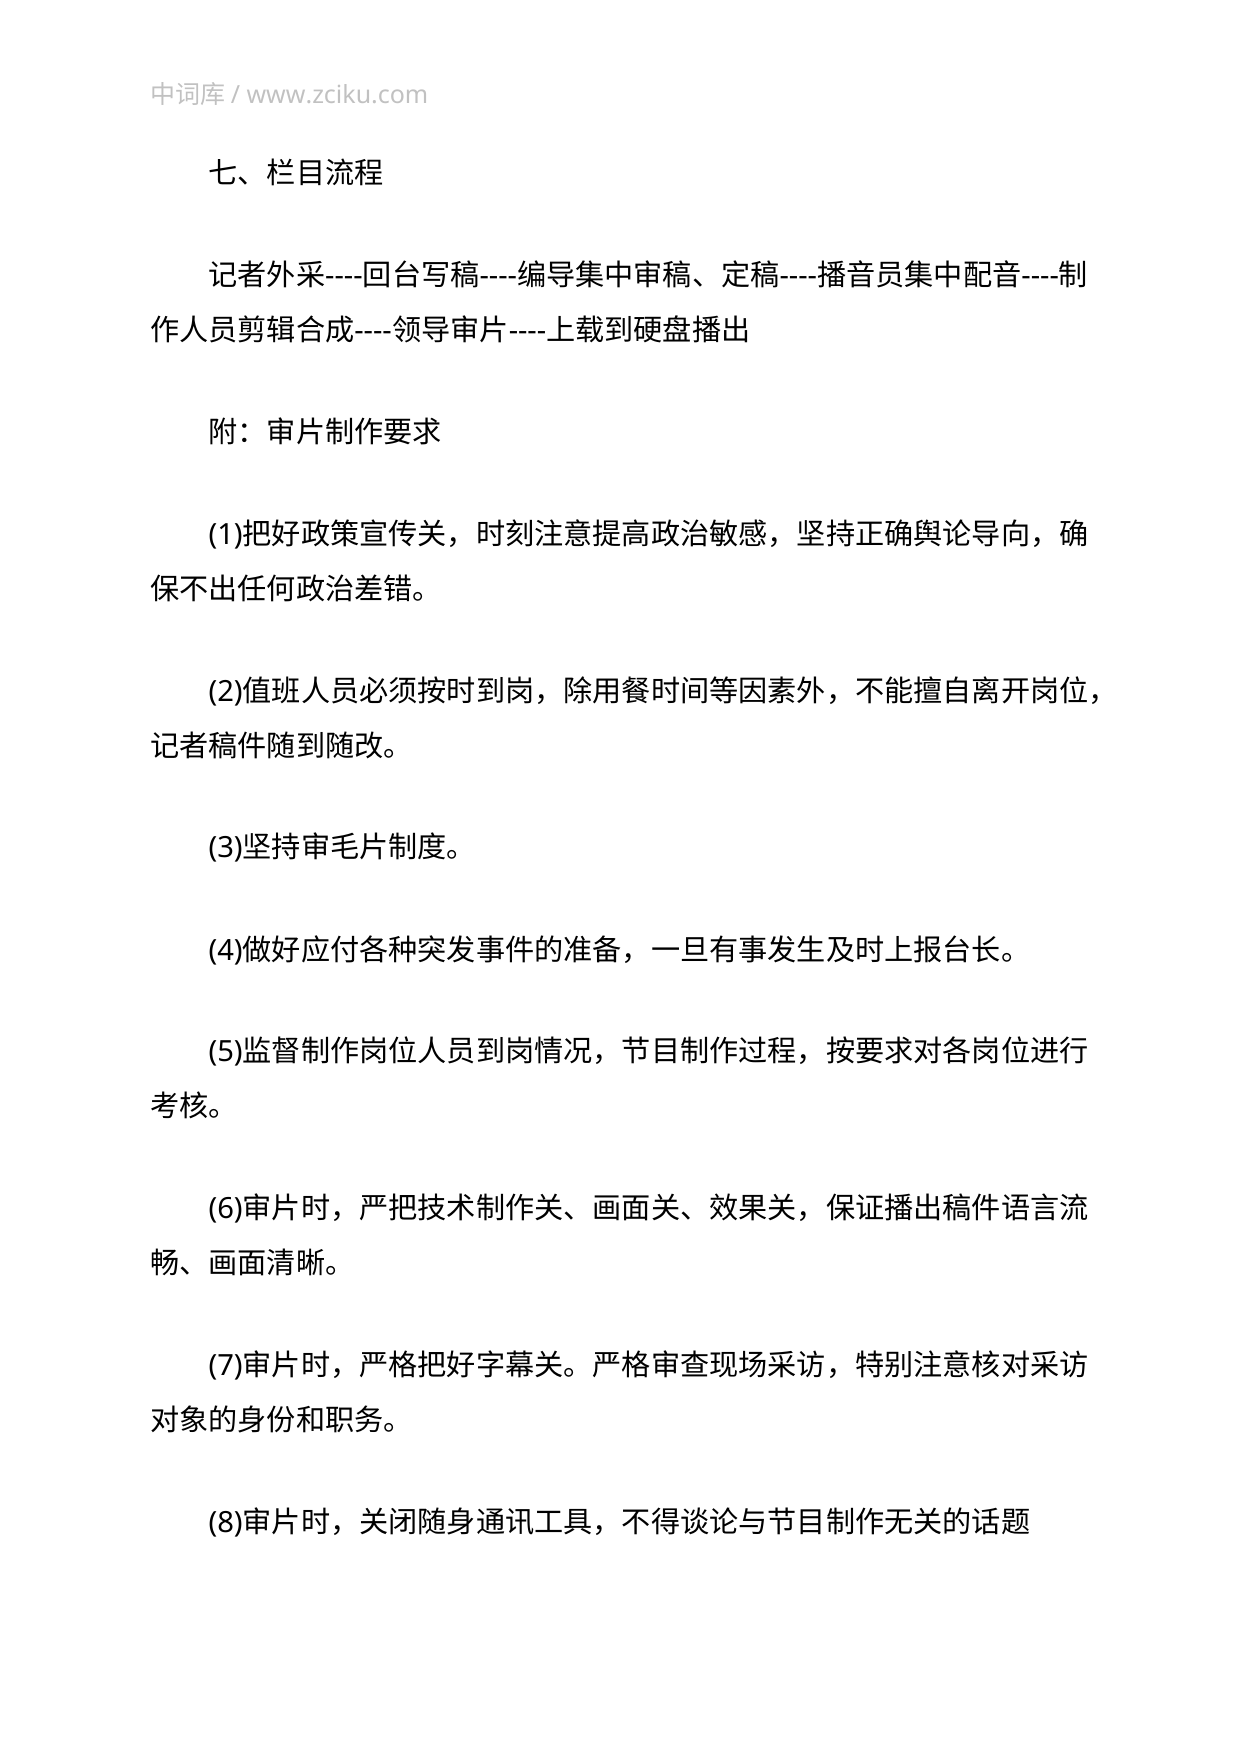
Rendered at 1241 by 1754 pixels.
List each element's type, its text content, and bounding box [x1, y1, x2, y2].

text (3)坚持审毛片制度。 [150, 824, 1090, 866]
text (5)监督制作岗位人员到岗情况，节目制作过程，按要求对各岗位进行考核。 [150, 1028, 1090, 1125]
text (1)把好政策宣传关，时刻注意提高政治敏感，坚持正确舆论导向，确保不出任何政治差错。 [150, 511, 1090, 608]
text 七、栏目流程 [150, 150, 1090, 192]
text (8)审片时，关闭随身通讯工具，不得谈论与节目制作无关的话题 [150, 1498, 1090, 1541]
text (2)值班人员必须按时到岗，除用餐时间等因素外，不能擅自离开岗位，记者稿件随到随改。 [150, 667, 1090, 764]
text (7)审片时，严格把好字幕关。严格审查现场采访，特别注意核对采访对象的身份和职务。 [150, 1342, 1090, 1439]
text 记者外采----回台写稿----编导集中审稿、定稿----播音员集中配音----制作人员剪辑合成----领导审片----上载到硬盘播出 [150, 252, 1090, 349]
text 附：审片制作要求 [150, 409, 1090, 451]
text (6)审片时，严把技术制作关、画面关、效果关，保证播出稿件语言流畅、画面清晰。 [150, 1185, 1090, 1282]
text (4)做好应付各种突发事件的准备，一旦有事发生及时上报台长。 [150, 926, 1090, 968]
